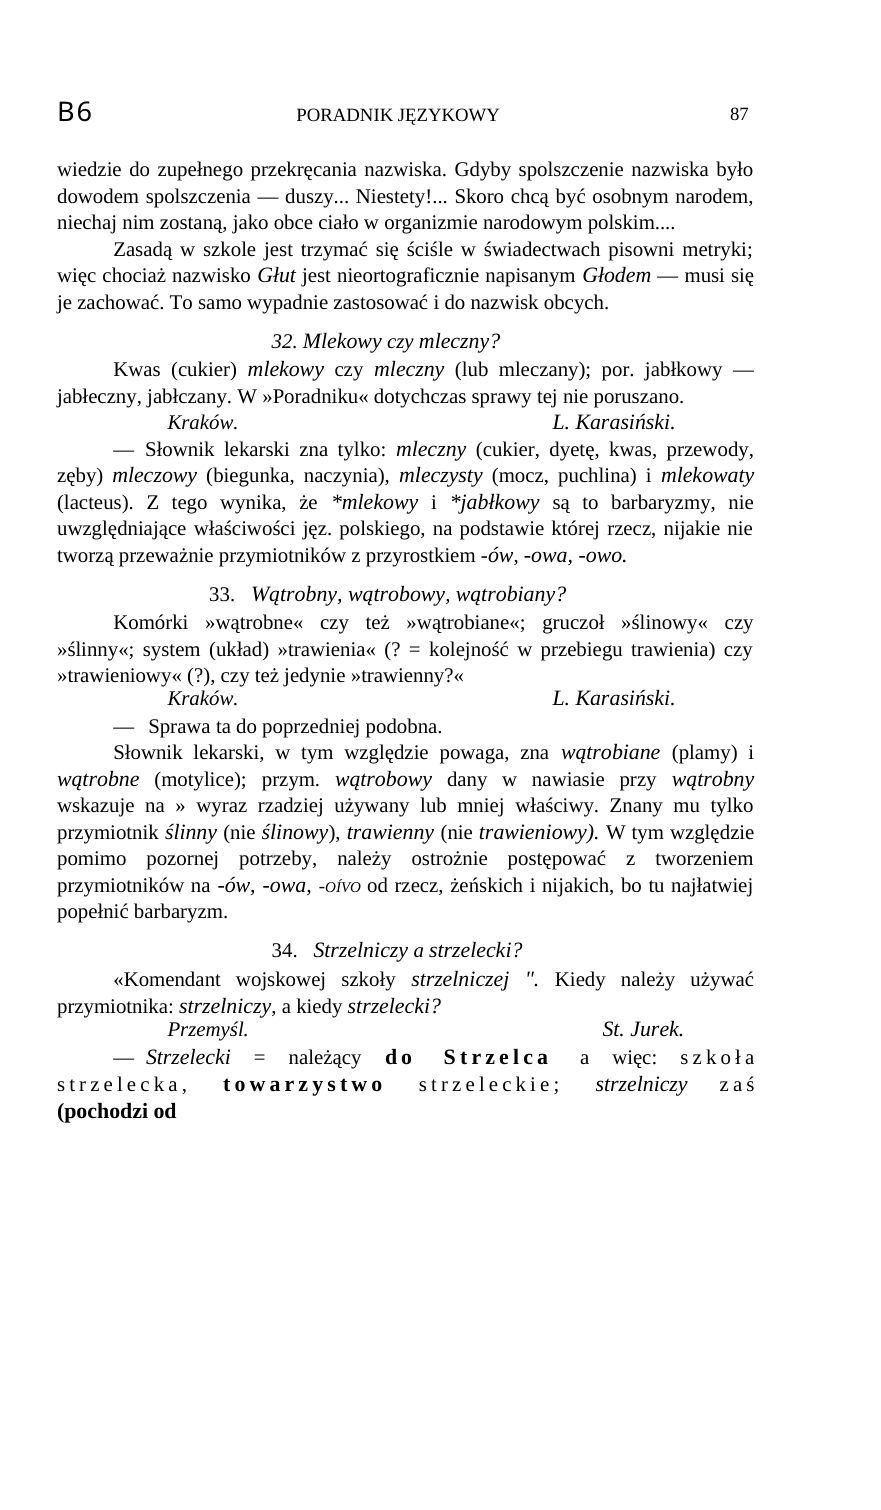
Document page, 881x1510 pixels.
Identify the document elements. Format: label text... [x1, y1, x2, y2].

text 87 [730, 105, 749, 124]
text Kraków. L. Karasiński. [167, 408, 754, 435]
list Sprawa ta do poprzedniej podobna. [57, 712, 754, 739]
text B6 [57, 100, 92, 127]
list Strzelecki = należący do Strzelca a więc: szkoła strzelecka, towarzystwo strzeleckie; strzelniczy zaś (pochodzi od [57, 1043, 754, 1124]
list Wątrobny, wątrobowy, wątrobiany? [209, 583, 754, 605]
text Słownik lekarski, w tym względzie powaga, zna wątrobiane (plamy) i wątrobne (motylice); przym. wątrobowy dany w nawiasie przy wątrobny wskazuje na » wyraz rzadziej używany lub mniej właściwy. Znany mu tylko przymiotnik ślinny (nie ślinowy), trawienny (nie trawieniowy). W tym względzie pomimo pozornej potrzeby, należy ostrożnie postępować z tworzeniem przymiotników na -ów, -owa, -oívo od rzecz, żeńskich i nijakich, bo tu najłatwiej popełnić barbaryzm. [57, 739, 754, 924]
text «Komendant wojskowej szkoły strzelniczej ". Kiedy należy używać przymiotnika: strzelniczy, a kiedy strzelecki? [57, 964, 754, 1018]
text Zasadą w szkole jest trzymać się ściśle w świadectwach pisowni metryki; więc chociaż nazwisko Głut jest nieortograficznie napisanym Głodem — musi się je zachować. To samo wypadnie zastosować i do nazwisk obcych. [57, 235, 754, 314]
text Komórki »wątrobne« czy też »wątrobiane«; gruczoł »ślinowy« czy »ślinny«; system (układ) »trawienia« (? = kolejność w przebiegu trawienia) czy »trawieniowy« (?), czy też jedynie »trawienny?« [57, 608, 754, 688]
text Przemyśl. St. Jurek. [167, 1018, 754, 1040]
text 32. Mlekowy czy mleczny? [271, 331, 754, 353]
text PORADNIK JĘZYKOWY [296, 106, 500, 125]
text wiedzie do zupełnego przekręcania nazwiska. Gdyby spolszczenie nazwiska było dowodem spolszczenia — duszy... Niestety!... Skoro chcą być osobnym narodem, niechaj nim zostaną, jako obce ciało w organizmie narodowym polskim.... [57, 156, 754, 235]
list Słownik lekarski zna tylko: mleczny (cukier, dyetę, kwas, przewody, zęby) mleczowy (biegunka, naczynia), mleczysty (mocz, puchlina) i mlekowaty (lacteus). Z tego wynika, że *mlekowy i *jabłkowy są to barbaryzmy, nie uwzględniające właściwości jęz. polskiego, na podstawie której rzecz, nijakie nie tworzą przeważnie przymiotników z przyrostkiem -ów, -owa, -owo. [57, 435, 754, 567]
list Strzelniczy a strzelecki? [271, 940, 754, 962]
text Kwas (cukier) mlekowy czy mleczny (lub mleczany); por. jabłkowy — jabłeczny, jabłczany. W »Poradniku« dotychczas sprawy tej nie poruszano. [57, 356, 754, 408]
text Kraków. L. Karasiński. [167, 688, 754, 710]
